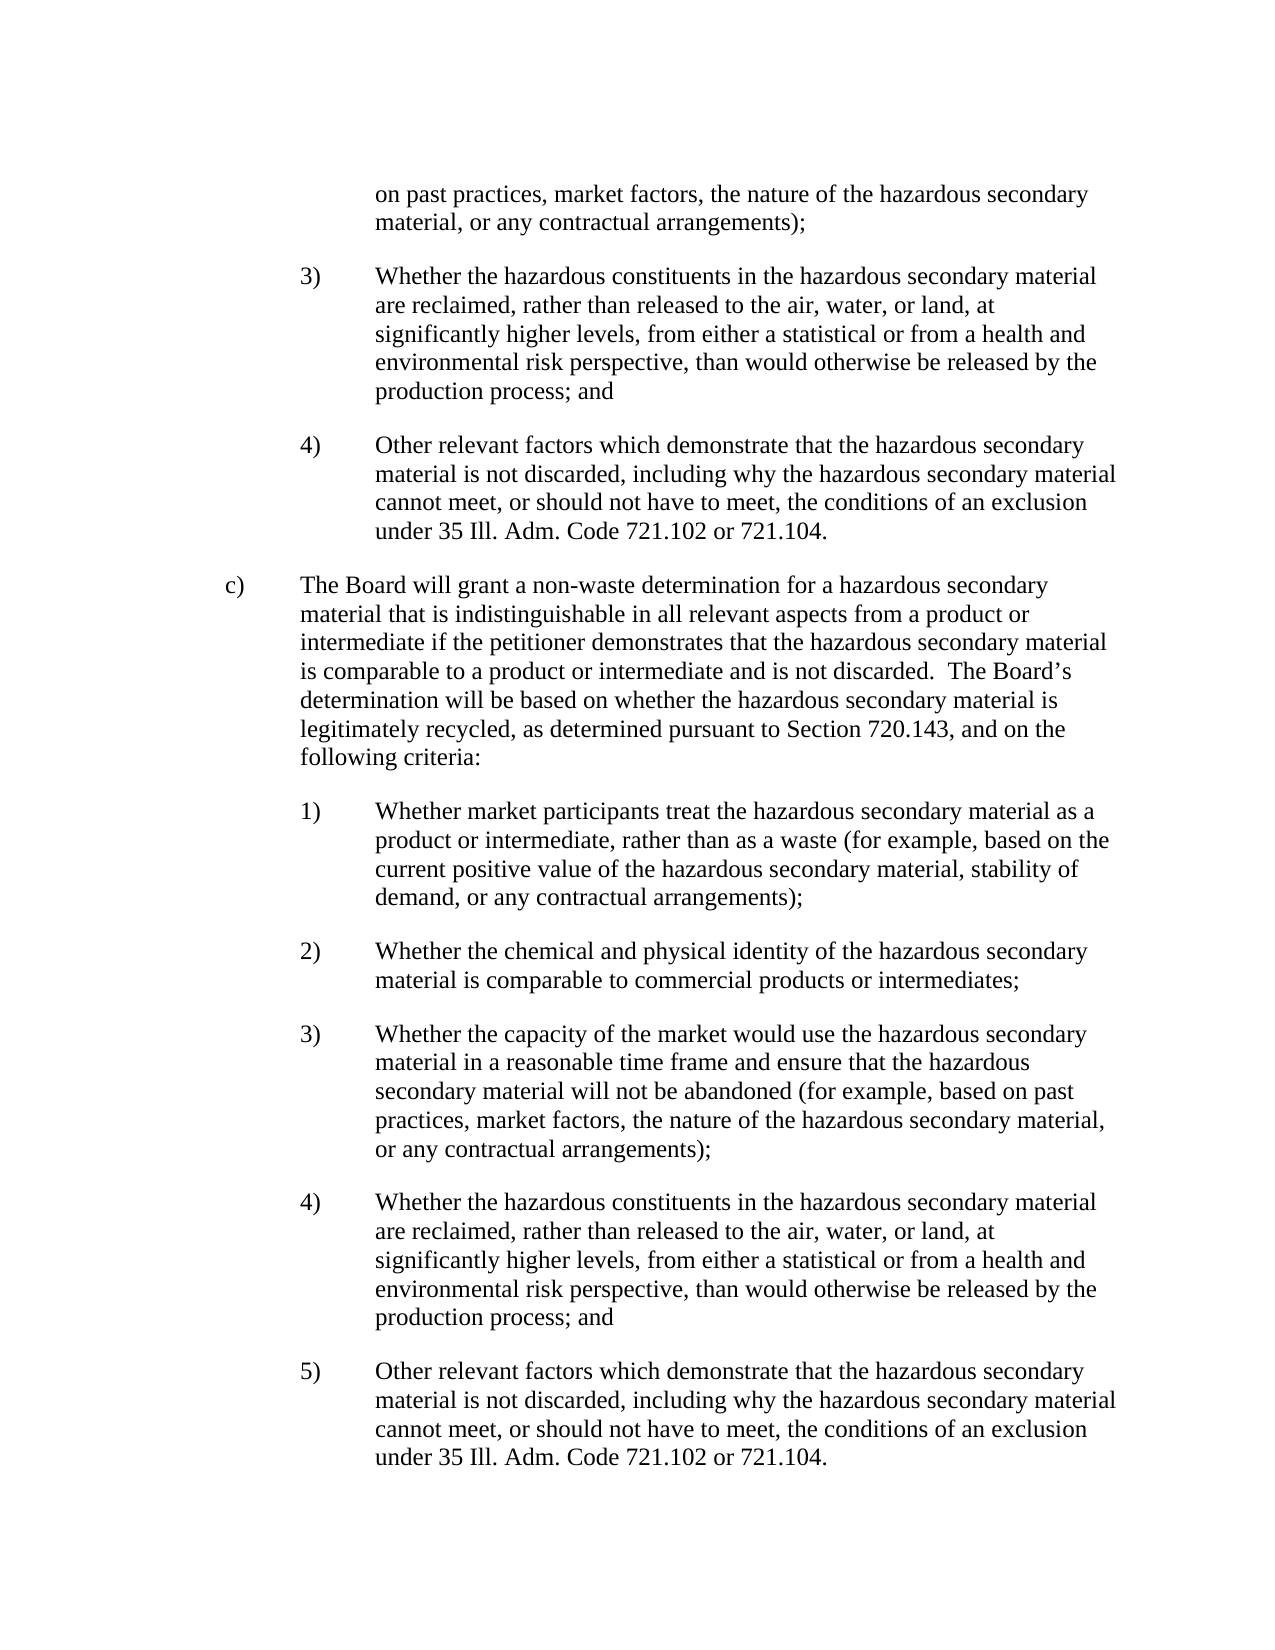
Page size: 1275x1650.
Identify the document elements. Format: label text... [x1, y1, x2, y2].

text 3) Whether the hazardous constituents in the hazardous secondary material are reclaimed, rather than released to the air, water, or land, at significantly higher levels, from either a statistical or from a health and environmental risk perspective, than would otherwise be released by the production process; and [300, 261, 1125, 405]
text 3) Whether the capacity of the market would use the hazardous secondary material in a reasonable time frame and ensure that the hazardous secondary material will not be abandoned (for example, based on past practices, market factors, the nature of the hazardous secondary material, or any contractual arrangements); [300, 1019, 1125, 1162]
text 5) Other relevant factors which demonstrate that the hazardous secondary material is not discarded, including why the hazardous secondary material cannot meet, or should not have to meet, the conditions of an exclusion under 35 Ill. Adm. Code 721.102 or 721.104. [300, 1356, 1125, 1471]
text 4) Other relevant factors which demonstrate that the hazardous secondary material is not discarded, including why the hazardous secondary material cannot meet, or should not have to meet, the conditions of an exclusion under 35 Ill. Adm. Code 721.102 or 721.104. [300, 430, 1125, 545]
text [300, 179, 1125, 236]
text 4) Whether the hazardous constituents in the hazardous secondary material are reclaimed, rather than released to the air, water, or land, at significantly higher levels, from either a statistical or from a health and environmental risk perspective, than would otherwise be released by the production process; and [300, 1187, 1125, 1331]
text c) The Board will grant a non-waste determination for a hazardous secondary material that is indistinguishable in all relevant aspects from a product or intermediate if the petitioner demonstrates that the hazardous secondary material is comparable to a product or intermediate and is not discarded. The Board’s determination will be based on whether the hazardous secondary material is legitimately recycled, as determined pursuant to Section 720.143, and on the following criteria: [225, 570, 1125, 771]
text 1) Whether market participants treat the hazardous secondary material as a product or intermediate, rather than as a waste (for example, based on the current positive value of the hazardous secondary material, stability of demand, or any contractual arrangements); [300, 796, 1125, 911]
text 2) Whether the chemical and physical identity of the hazardous secondary material is comparable to commercial products or intermediates; [300, 936, 1125, 994]
